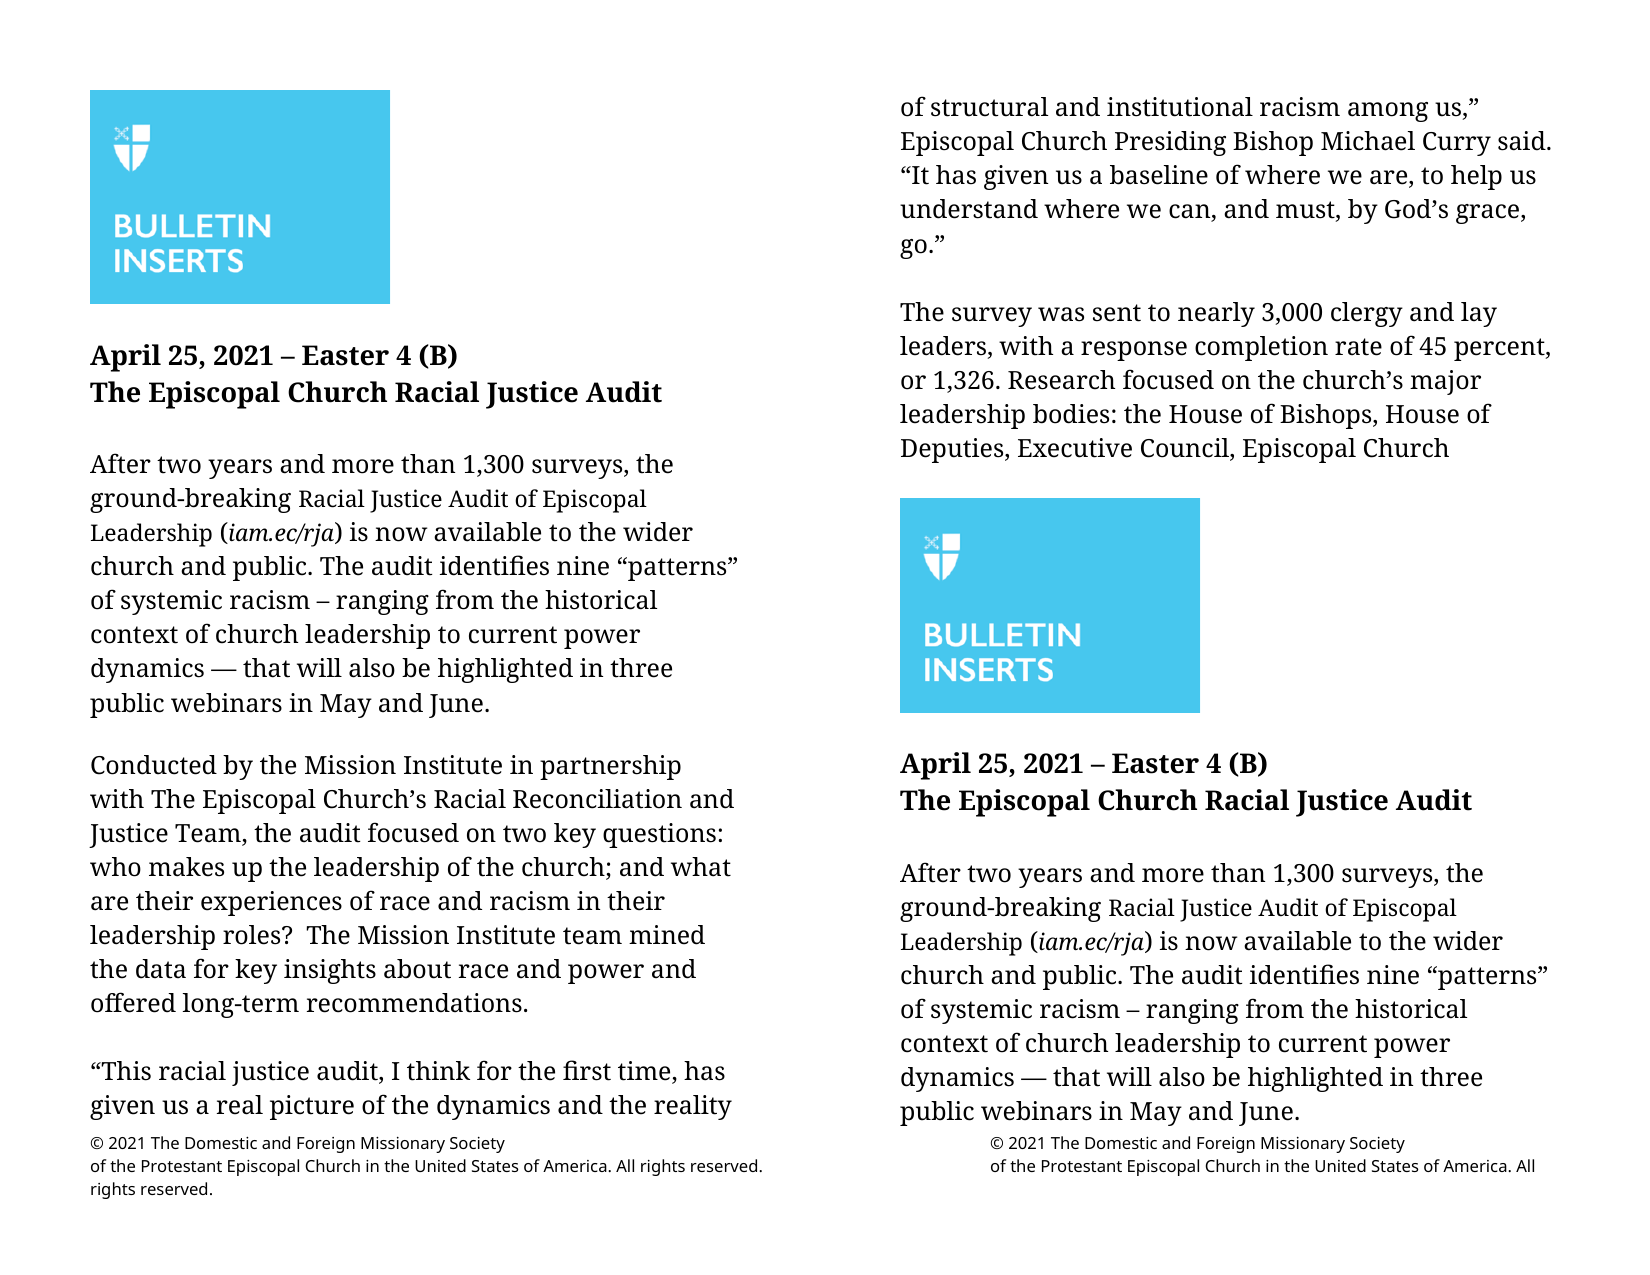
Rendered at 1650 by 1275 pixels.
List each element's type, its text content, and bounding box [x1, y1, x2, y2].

text After two years and more than 1,300 surveys, the ground-breaking Racial Justice Audit of Episcopal Leadership (iam.ec/rja) is now available to the wider church and public. The audit identifies nine “patterns” of systemic racism – ranging from the historical context of church leadership to current power dynamics — that will also be highlighted in three public webinars in May and June. [90, 447, 750, 719]
picture [900, 498, 1200, 713]
text April 25, 2021 – Easter 4 (B) [900, 745, 1560, 782]
text The Episcopal Church Racial Justice Audit [900, 782, 1560, 819]
text April 25, 2021 – Easter 4 (B) [90, 336, 750, 373]
picture [90, 90, 390, 304]
text The survey was sent to nearly 3,000 clergy and lay leaders, with a response completion rate of 45 percent, or 1,326. Research focused on the church’s major leadership bodies: the House of Bishops, House of Deputies, Executive Council, Episcopal Church [900, 294, 1560, 465]
text After two years and more than 1,300 surveys, the ground-breaking Racial Justice Audit of Episcopal Leadership (iam.ec/rja) is now available to the wider church and public. The audit identifies nine “patterns” of systemic racism – ranging from the historical context of church leadership to current power dynamics — that will also be highlighted in three public webinars in May and June. [900, 856, 1560, 1128]
text “This racial justice audit, I think for the first time, has given us a real picture of the dynamics and the reality of structural and institutional racism among us,” Episcopal Church Presiding Bishop Michael Curry said. “It has given us a baseline of where we are, to help us understand where we can, and must, by God’s grace, go.” [900, 90, 1560, 260]
text The Episcopal Church Racial Justice Audit [90, 373, 750, 410]
text “This racial justice audit, I think for the first time, has given us a real picture of the dynamics and the reality of structural and institutional racism among us,” Episcopal Church Presiding Bishop Michael Curry said. “It has given us a baseline of where we are, to help us understand where we can, and must, by God’s grace, go.” [90, 1054, 750, 1122]
